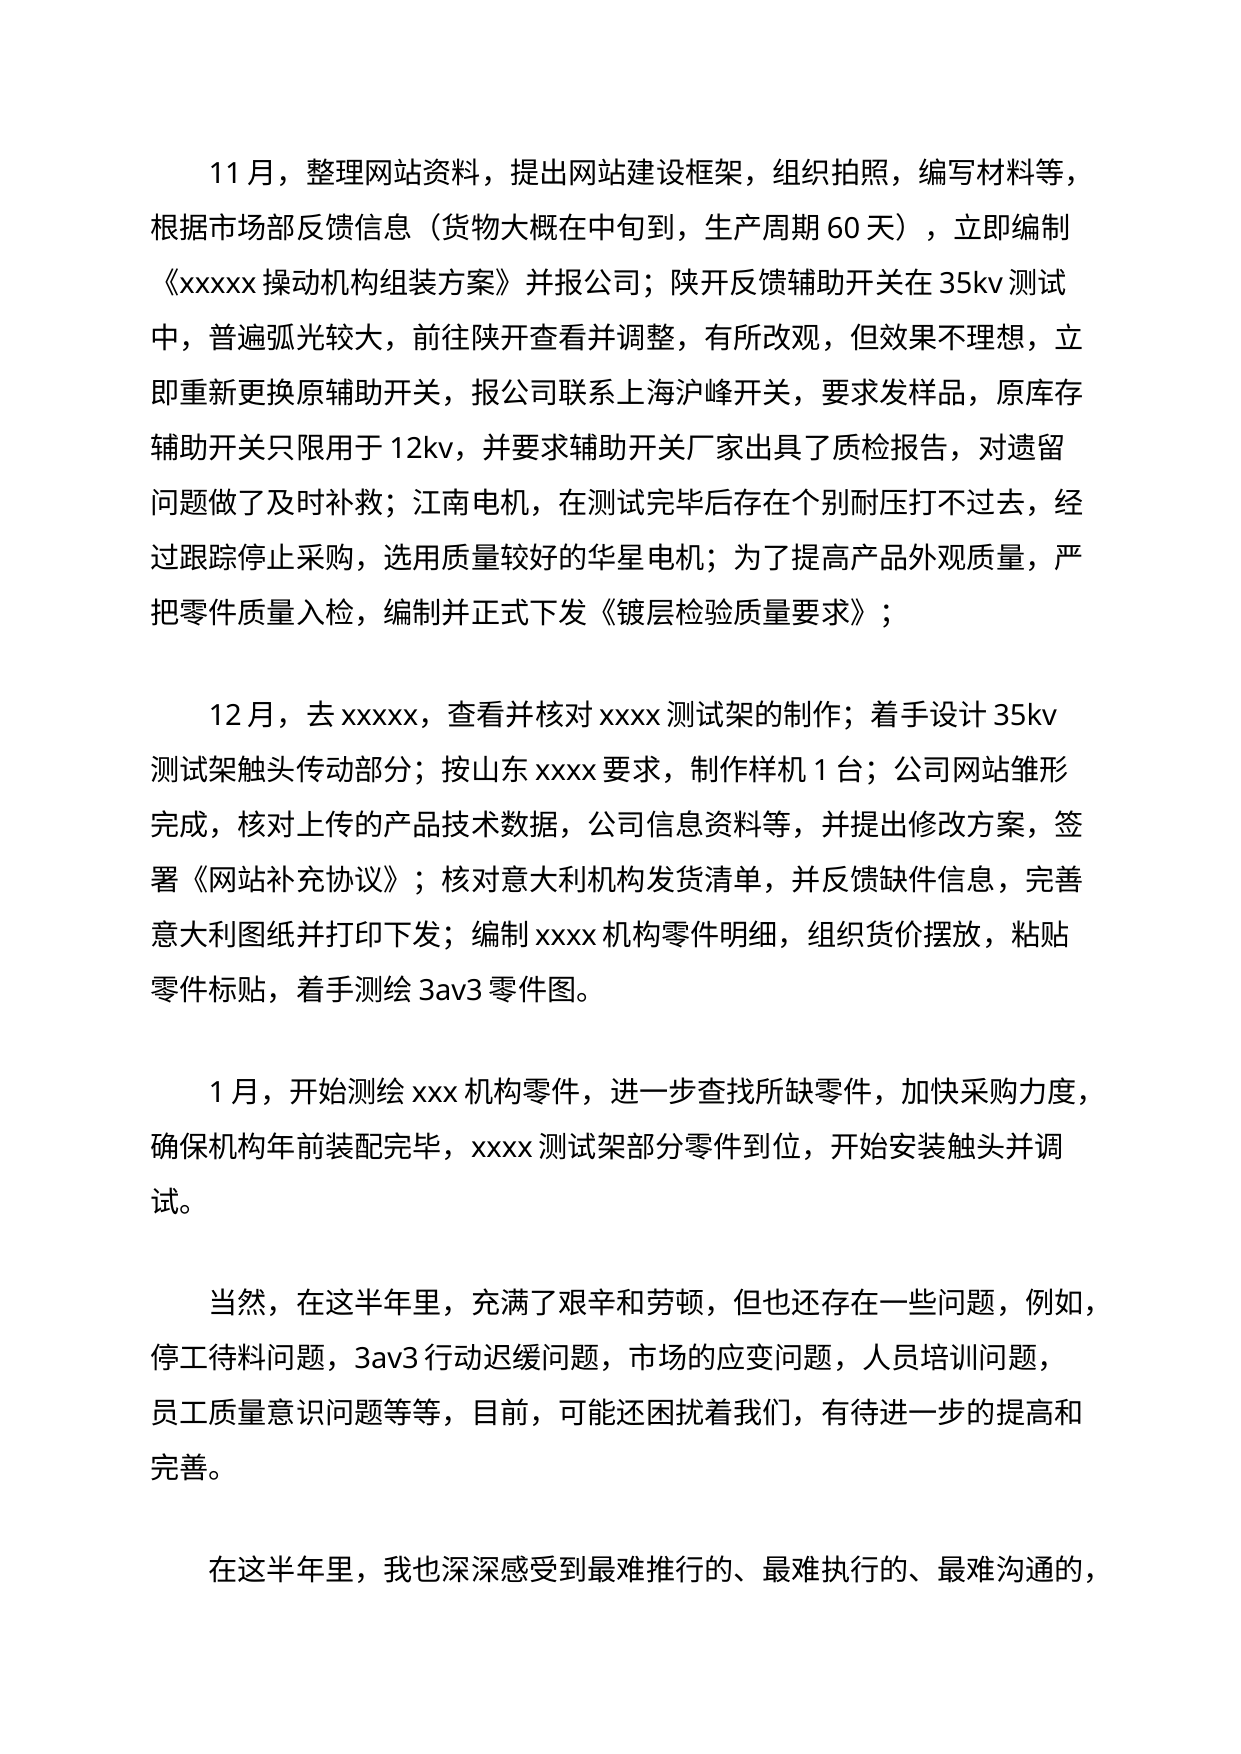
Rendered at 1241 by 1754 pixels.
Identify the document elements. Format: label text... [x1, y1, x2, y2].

text 当然，在这半年里，充满了艰辛和劳顿，但也还存在一些问题，例如，停工待料问题，3av3行动迟缓问题，市场的应变问题，人员培训问题，员工质量意识问题等等，目前，可能还困扰着我们，有待进一步的提高和完善。 [150, 1280, 1090, 1487]
text 12月，去xxxxx，查看并核对xxxx测试架的制作；着手设计35kv测试架触头传动部分；按山东xxxx要求，制作样机1台；公司网站雏形完成，核对上传的产品技术数据，公司信息资料等，并提出修改方案，签署《网站补充协议》；核对意大利机构发货清单，并反馈缺件信息，完善意大利图纸并打印下发；编制xxxx机构零件明细，组织货价摆放，粘贴零件标贴，着手测绘3av3零件图。 [150, 691, 1090, 1008]
text 11月，整理网站资料，提出网站建设框架，组织拍照，编写材料等，根据市场部反馈信息（货物大概在中旬到，生产周期60天），立即编制《xxxxx操动机构组装方案》并报公司；陕开反馈辅助开关在35kv测试中，普遍弧光较大，前往陕开查看并调整，有所改观，但效果不理想，立即重新更换原辅助开关，报公司联系上海沪峰开关，要求发样品，原库存辅助开关只限用于12kv，并要求辅助开关厂家出具了质检报告，对遗留问题做了及时补救；江南电机，在测试完毕后存在个别耐压打不过去，经过跟踪停止采购，选用质量较好的华星电机；为了提高产品外观质量，严把零件质量入检，编制并正式下发《镀层检验质量要求》； [150, 150, 1090, 632]
text 1月，开始测绘xxx机构零件，进一步查找所缺零件，加快采购力度，确保机构年前装配完毕，xxxx测试架部分零件到位，开始安装触头并调试。 [150, 1068, 1090, 1220]
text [150, 1546, 1090, 1589]
